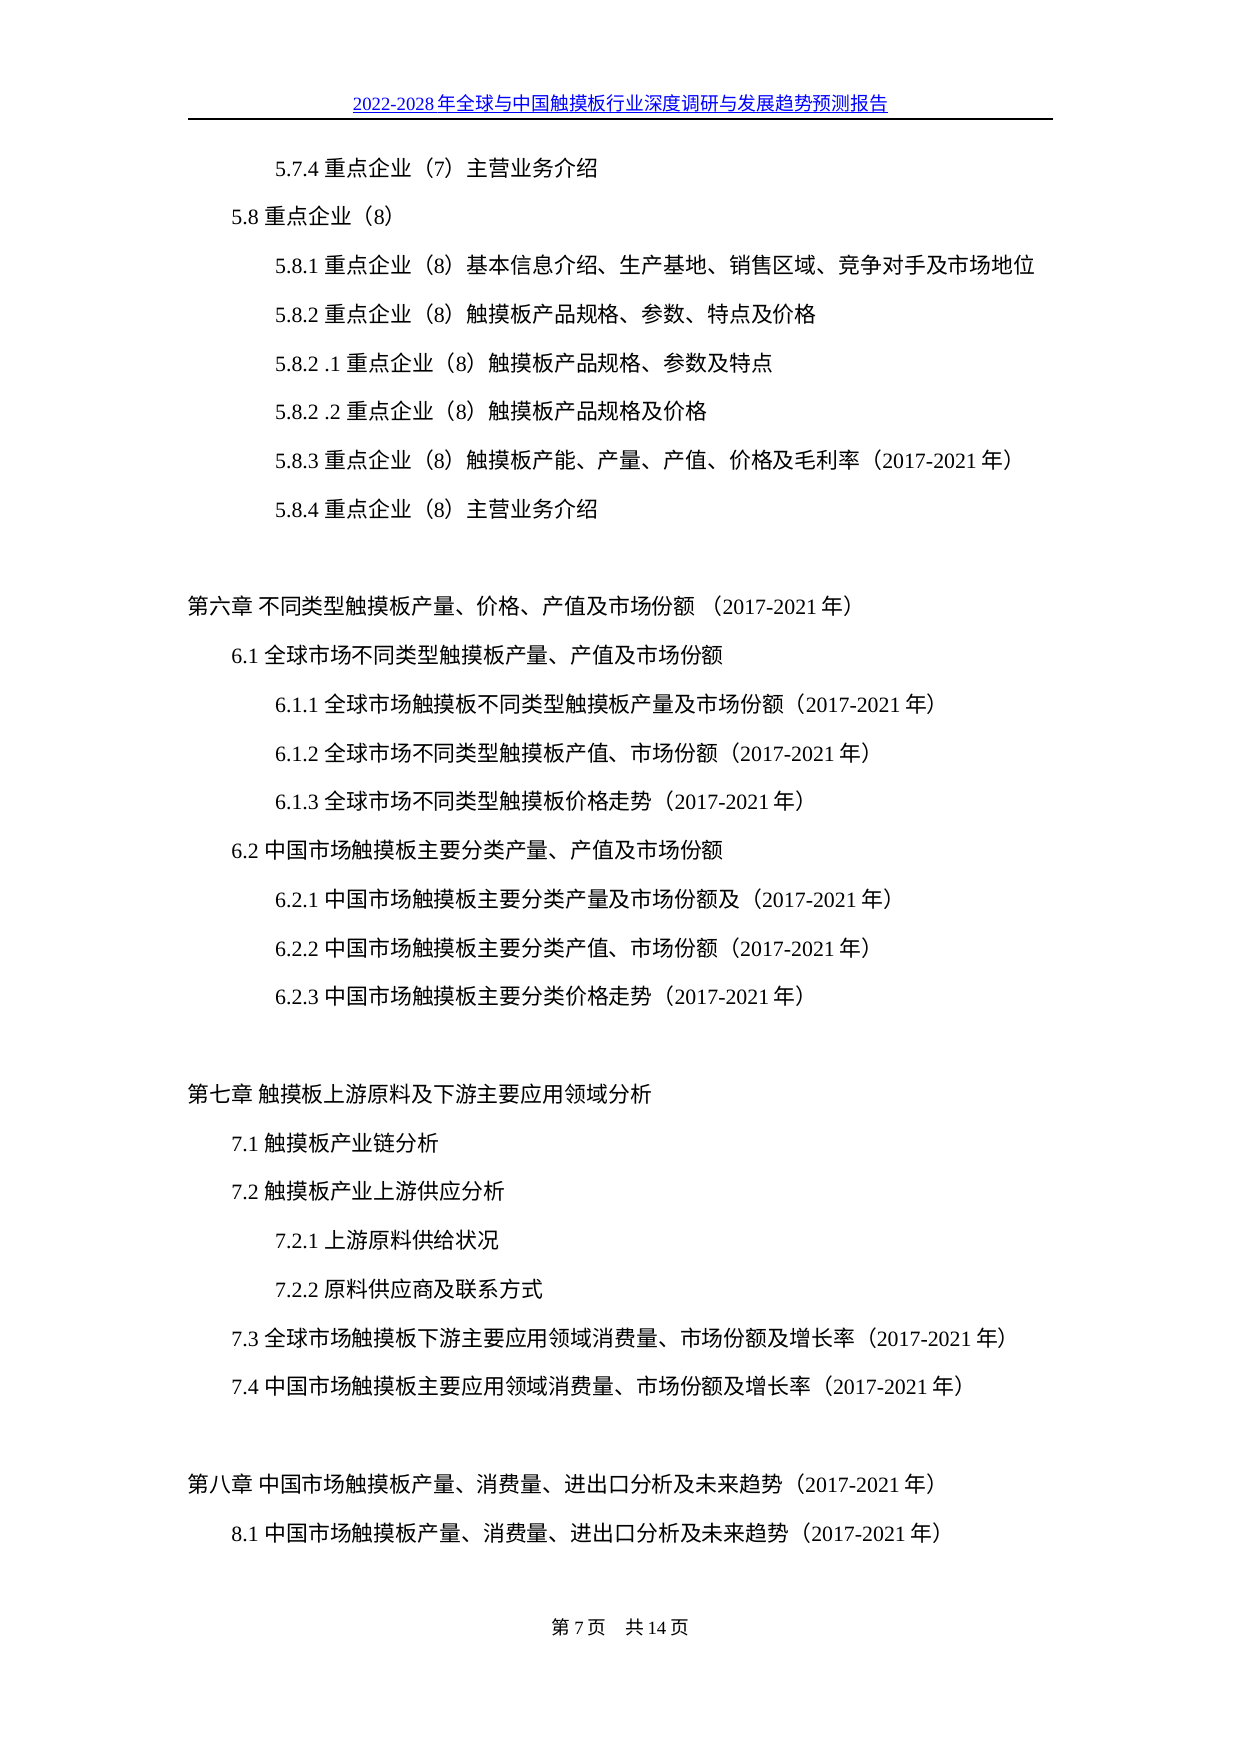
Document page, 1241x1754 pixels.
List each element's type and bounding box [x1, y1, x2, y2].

text [187, 150, 1053, 1548]
